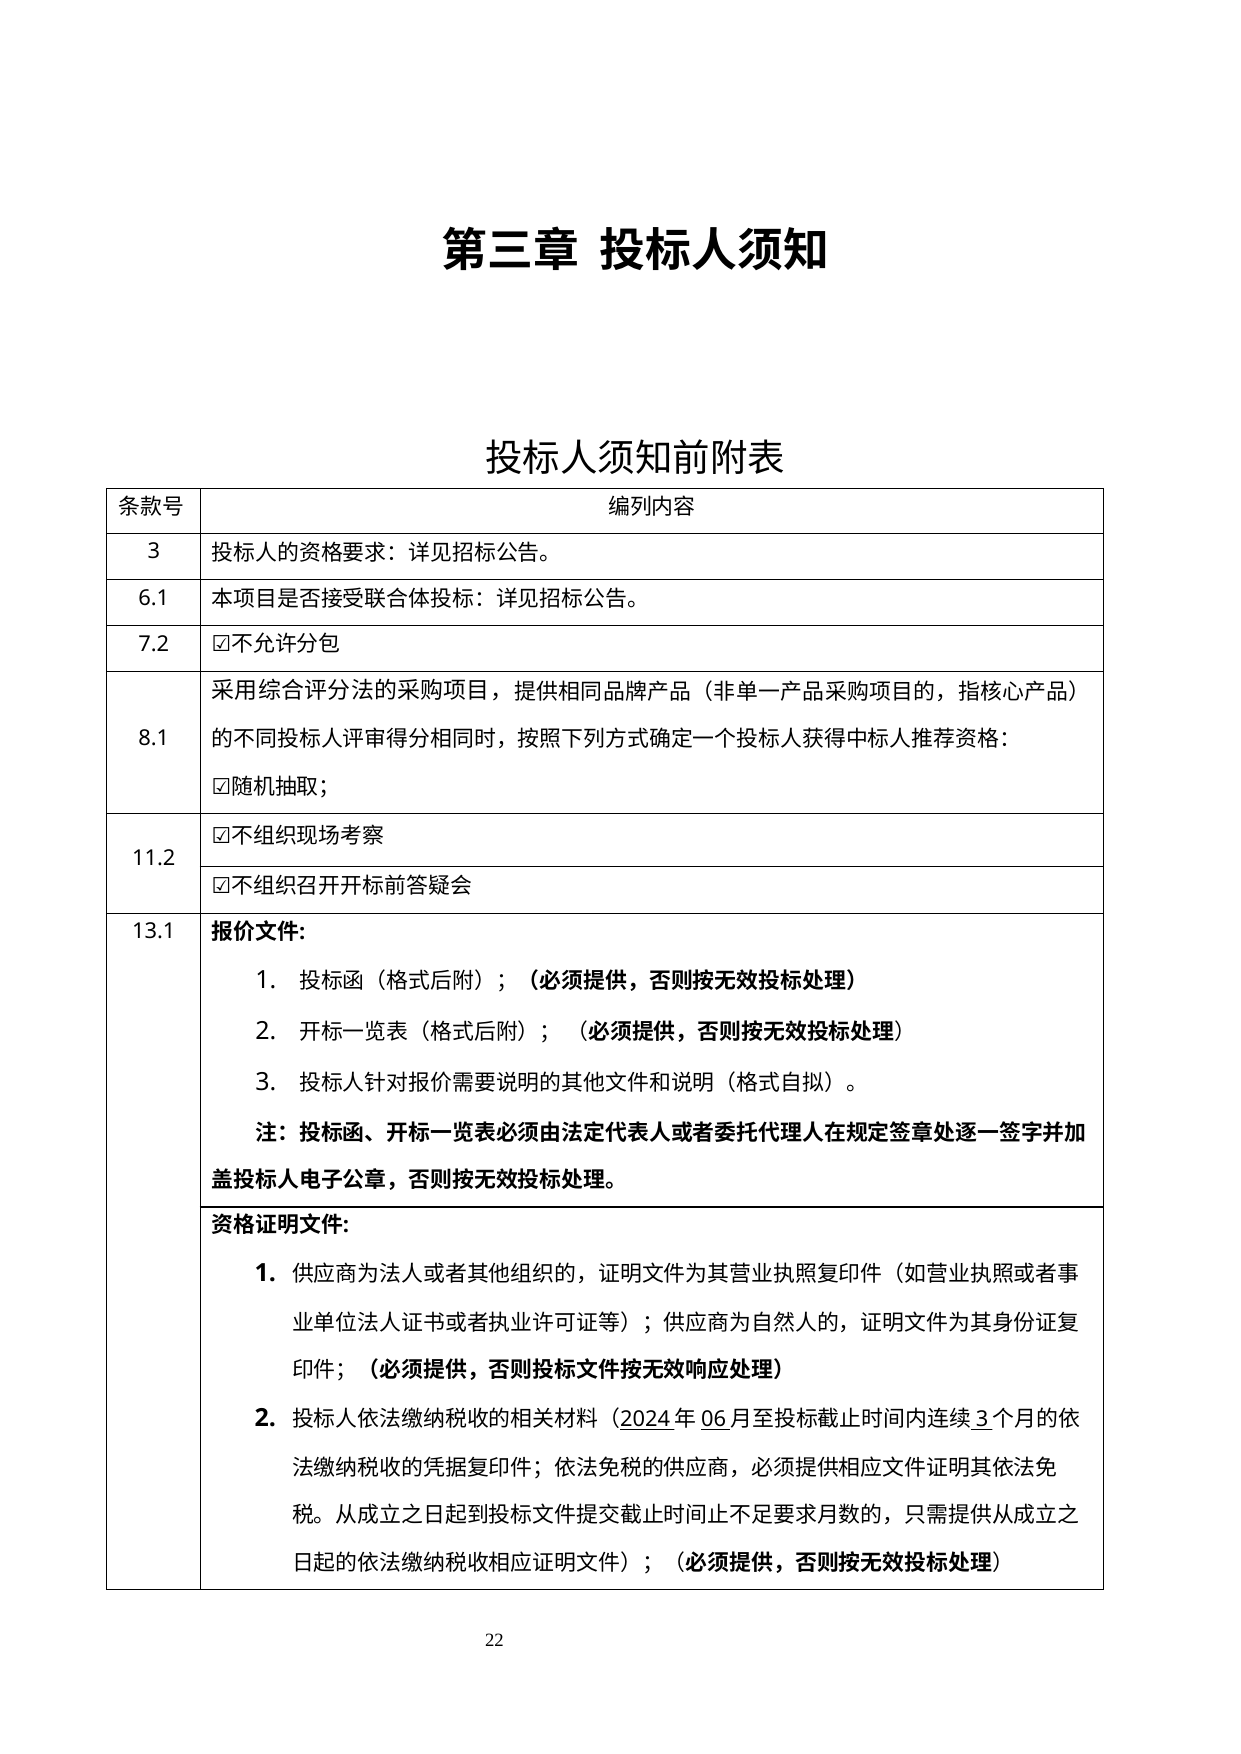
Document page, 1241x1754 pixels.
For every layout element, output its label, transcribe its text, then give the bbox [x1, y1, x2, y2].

table_header 条款号 [107, 489, 200, 533]
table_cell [201, 1208, 1103, 1589]
table_cell 3 [107, 534, 200, 579]
table_cell ☑不允许分包 [201, 626, 1103, 671]
table_cell ☑不组织现场考察 [201, 814, 1103, 866]
table_header 编列内容 [201, 489, 1103, 533]
table_cell 6.1 [107, 580, 200, 625]
table_cell 8.1 [107, 672, 200, 813]
table_cell 采用综合评分法的采购项目，提供相同品牌产品（非单一产品采购项目的，指核心产品）的不同投标人评审得分相同时，按照下列方式确定一个投标人获得中标人推荐资格： ☑随机抽取； [201, 672, 1103, 813]
text 投标人须知前附表 [118, 423, 1152, 488]
table_cell 报价文件: 投标函（格式后附）；（必须提供，否则按无效投标处理） 开标一览表（格式后附）； （必须提供，否则按无效投标处理） 投标人针对报价需要说明的其他文件和说明（格式自拟）。 注：投标函、开标一览表必须由法定代表人或者委托代理人在规定签章处逐一签字并加盖投标人电子公章，否则按无效投标处理。 [201, 914, 1103, 1206]
table_cell 投标人的资格要求：详见招标公告。 [201, 534, 1103, 579]
table_cell ☑不组织召开开标前答疑会 [201, 867, 1103, 913]
table_cell 13.1 [107, 914, 200, 1589]
table_cell 7.2 [107, 626, 200, 671]
table_cell 11.2 [107, 814, 200, 913]
table_cell 本项目是否接受联合体投标：详见招标公告。 [201, 580, 1103, 625]
subtitle 第三章 投标人须知 [118, 197, 1152, 295]
